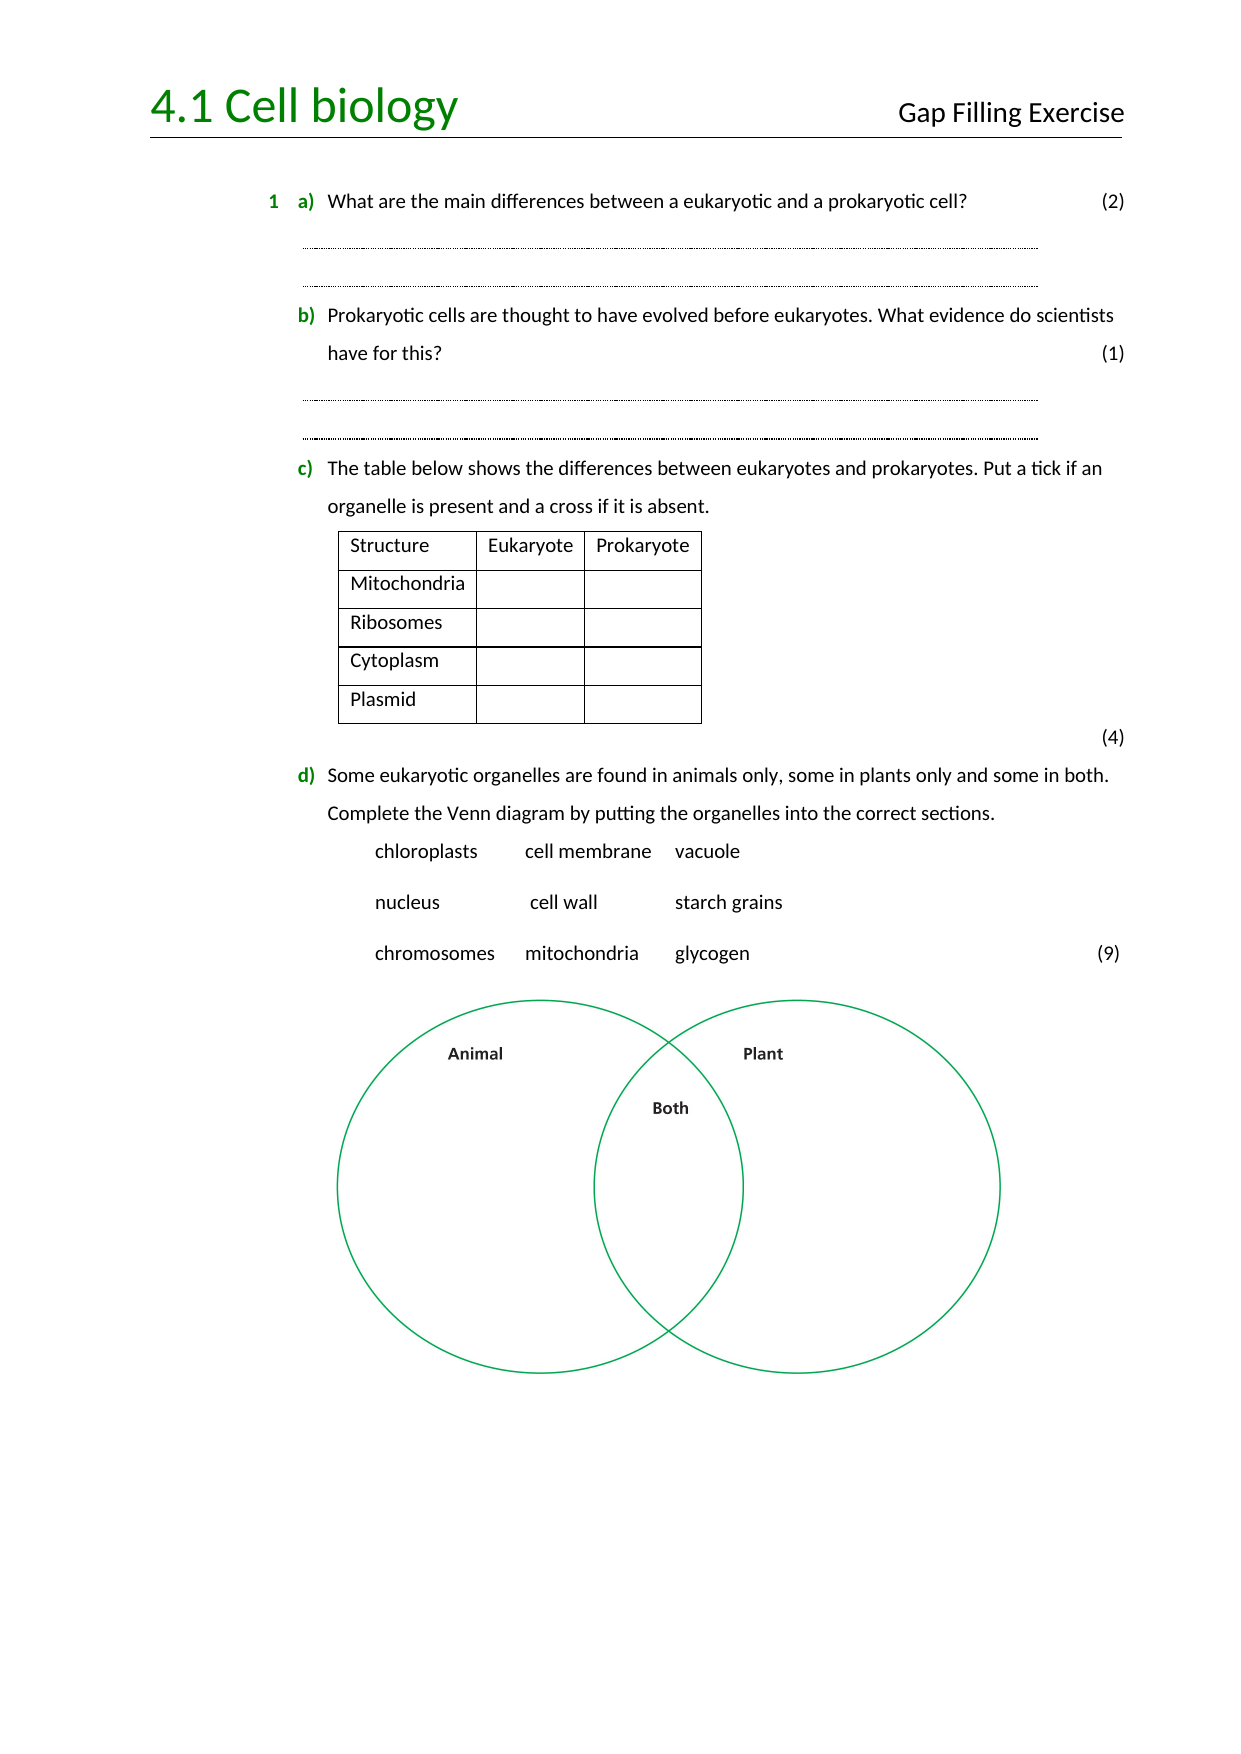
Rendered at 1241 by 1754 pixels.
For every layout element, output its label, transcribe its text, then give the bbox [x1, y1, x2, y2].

table_cell [477, 571, 584, 608]
table_cell Ribosomes [339, 609, 476, 646]
table_header Structure [339, 532, 476, 569]
text d) Some eukaryotic organelles are found in animals only, some in plants only and some in both. Complete the Venn diagram by putting the organelles into the correct sections. [268, 762, 1122, 826]
table_cell [585, 648, 701, 685]
table_cell [585, 609, 701, 646]
text (4) [268, 724, 1122, 750]
table_cell [477, 686, 584, 723]
text c) The table below shows the differences between eukaryotes and prokaryotes. Put a tick if an organelle is present and a cross if it is absent. [268, 455, 1122, 518]
table_cell [477, 648, 584, 685]
table_header Prokaryote [585, 532, 701, 569]
table_cell [585, 686, 701, 723]
table_header Eukaryote [477, 532, 584, 569]
table_cell Cytoplasm [339, 648, 476, 685]
text 1 a) What are the main differences between a eukaryotic and a prokaryotic cell? (2) [268, 188, 1122, 213]
table_cell [477, 609, 584, 646]
text chromosomes mitochondria glycogen (9) [268, 940, 1122, 965]
text nucleus cell wall starch grains [268, 889, 1122, 915]
table_cell Mitochondria [339, 571, 476, 608]
table_cell [585, 571, 701, 608]
table_cell Plasmid [339, 686, 476, 723]
text chloroplasts cell membrane vacuole [268, 839, 1122, 864]
picture [327, 990, 1010, 1383]
text b) Prokaryotic cells are thought to have evolved before eukaryotes. What evidence do scientists have for this? (1) [268, 302, 1122, 366]
